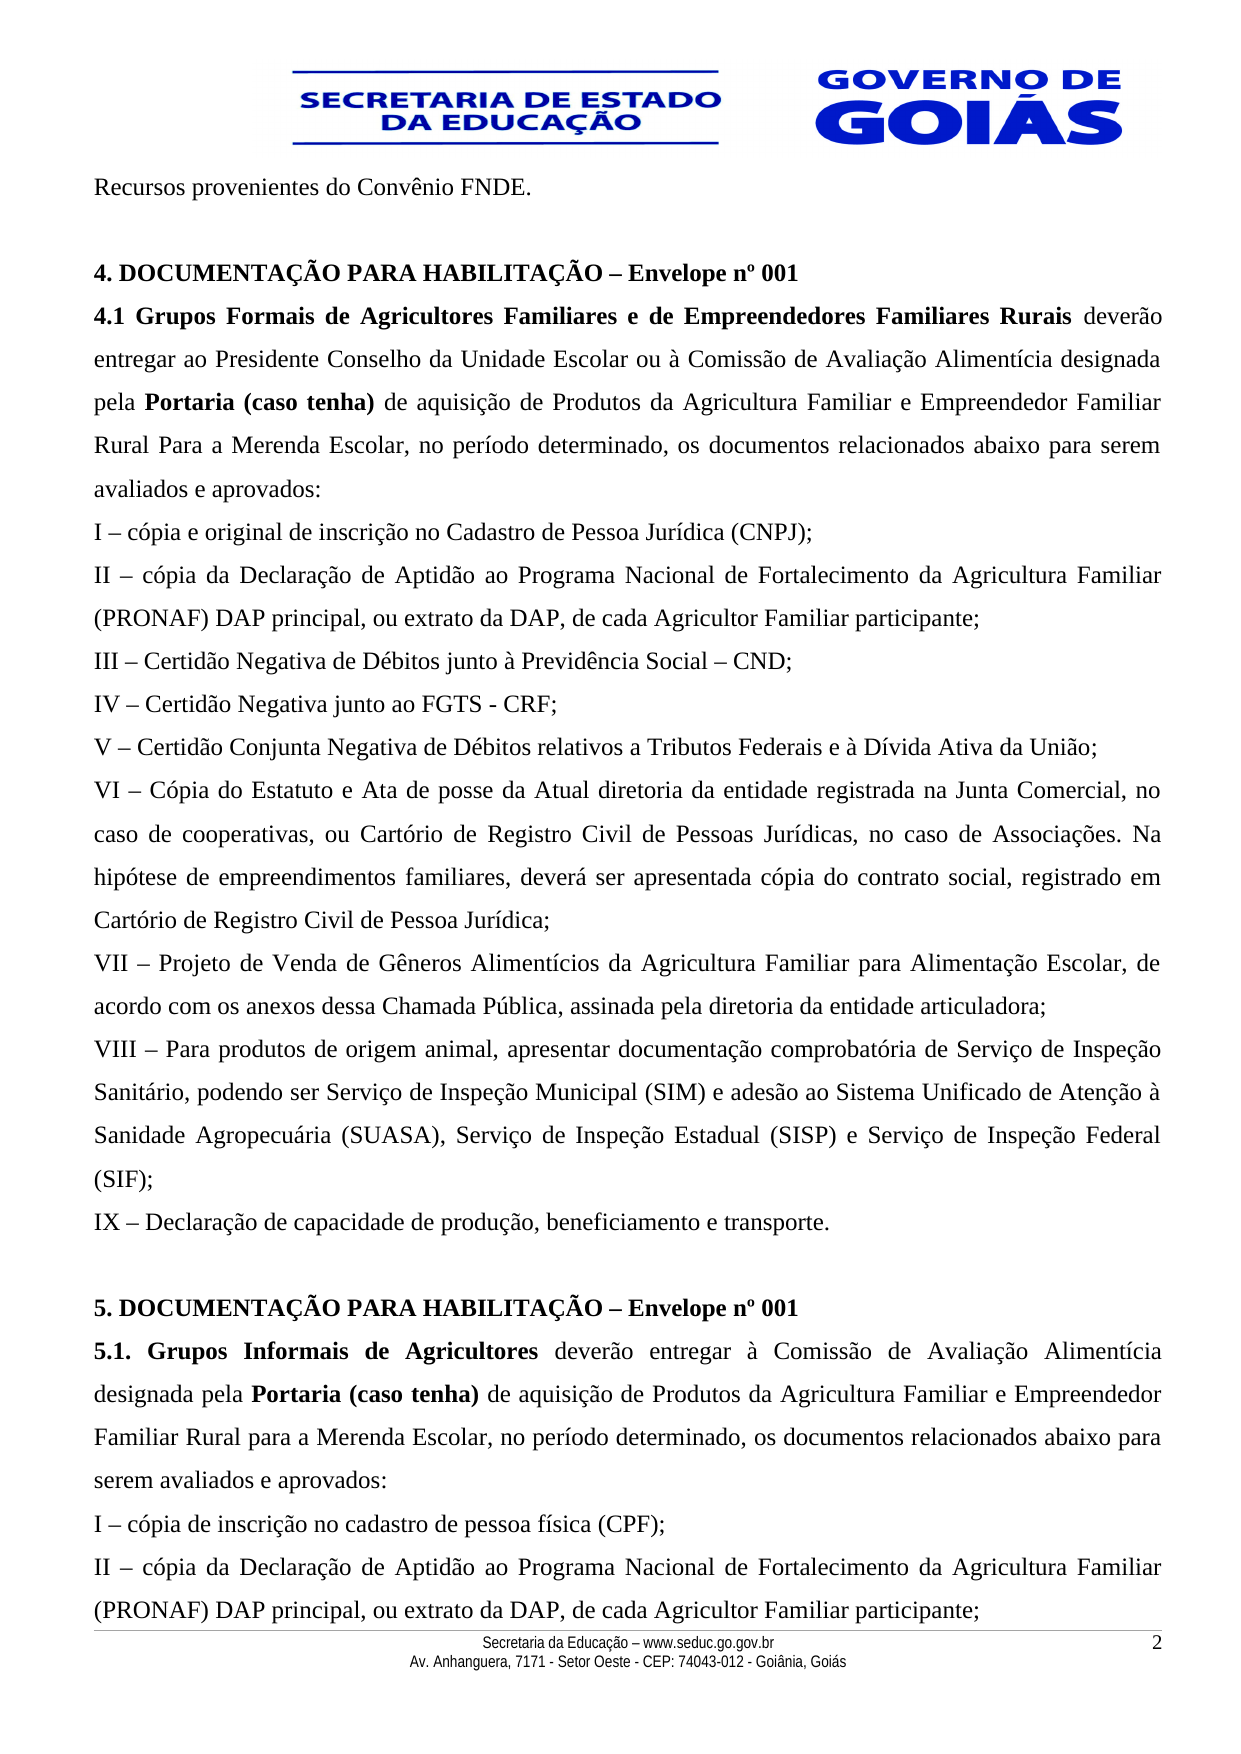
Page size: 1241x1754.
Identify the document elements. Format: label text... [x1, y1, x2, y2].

text VIII – Para produtos de origem animal, apresentar documentação comprobatória de Serviço de Inspeção Sanitário, podendo ser Serviço de Inspeção Municipal (SIM) e adesão ao Sistema Unificado de Atenção à Sanidade Agropecuária (SUASA), Serviço de Inspeção Estadual (SISP) e Serviço de Inspeção Federal (SIF); [94, 1034, 1162, 1192]
text II – cópia da Declaração de Aptidão ao Programa Nacional de Fortalecimento da Agricultura Familiar (PRONAF) DAP principal, ou extrato da DAP, de cada Agricultor Familiar participante; [94, 1552, 1162, 1624]
text 5.1. Grupos Informais de Agricultores deverão entregar à Comissão de Avaliação Alimentícia designada pela Portaria (caso tenha) de aquisição de Produtos da Agricultura Familiar e Empreendedor Familiar Rural para a Merenda Escolar, no período determinado, os documentos relacionados abaixo para serem avaliados e aprovados: [94, 1336, 1162, 1494]
text IV – Certidão Negativa junto ao FGTS - CRF; [94, 689, 1162, 718]
text 4. DOCUMENTAÇÃO PARA HABILITAÇÃO – Envelope nº 001 [94, 258, 1162, 287]
text I – cópia e original de inscrição no Cadastro de Pessoa Jurídica (CNPJ); [94, 517, 1162, 546]
text VII – Projeto de Venda de Gêneros Alimentícios da Agricultura Familiar para Alimentação Escolar, de acordo com os anexos dessa Chamada Pública, assinada pela diretoria da entidade articuladora; [94, 948, 1162, 1020]
text 4.1 Grupos Formais de Agricultores Familiares e de Empreendedores Familiares Rurais deverão entregar ao Presidente Conselho da Unidade Escolar ou à Comissão de Avaliação Alimentícia designada pela Portaria (caso tenha) de aquisição de Produtos da Agricultura Familiar e Empreendedor Familiar Rural Para a Merenda Escolar, no período determinado, os documentos relacionados abaixo para serem avaliados e aprovados: [94, 301, 1162, 502]
text V – Certidão Conjunta Negativa de Débitos relativos a Tributos Federais e à Dívida Ativa da União; [94, 732, 1162, 761]
text VI – Cópia do Estatuto e Ata de posse da Atual diretoria da entidade registrada na Junta Comercial, no caso de cooperativas, ou Cartório de Registro Civil de Pessoas Jurídicas, no caso de Associações. Na hipótese de empreendimentos familiares, deverá ser apresentada cópia do contrato social, registrado em Cartório de Registro Civil de Pessoa Jurídica; [94, 776, 1162, 934]
text 5. DOCUMENTAÇÃO PARA HABILITAÇÃO – Envelope nº 001 [94, 1293, 1162, 1322]
text II – cópia da Declaração de Aptidão ao Programa Nacional de Fortalecimento da Agricultura Familiar (PRONAF) DAP principal, ou extrato da DAP, de cada Agricultor Familiar participante; [94, 560, 1162, 632]
text Recursos provenientes do Convênio FNDE. [94, 172, 1177, 201]
picture [251, 59, 1163, 158]
text III – Certidão Negativa de Débitos junto à Previdência Social – CND; [94, 646, 1162, 675]
text IX – Declaração de capacidade de produção, beneficiamento e transporte. [94, 1207, 1162, 1236]
text I – cópia de inscrição no cadastro de pessoa física (CPF); [94, 1509, 1162, 1537]
